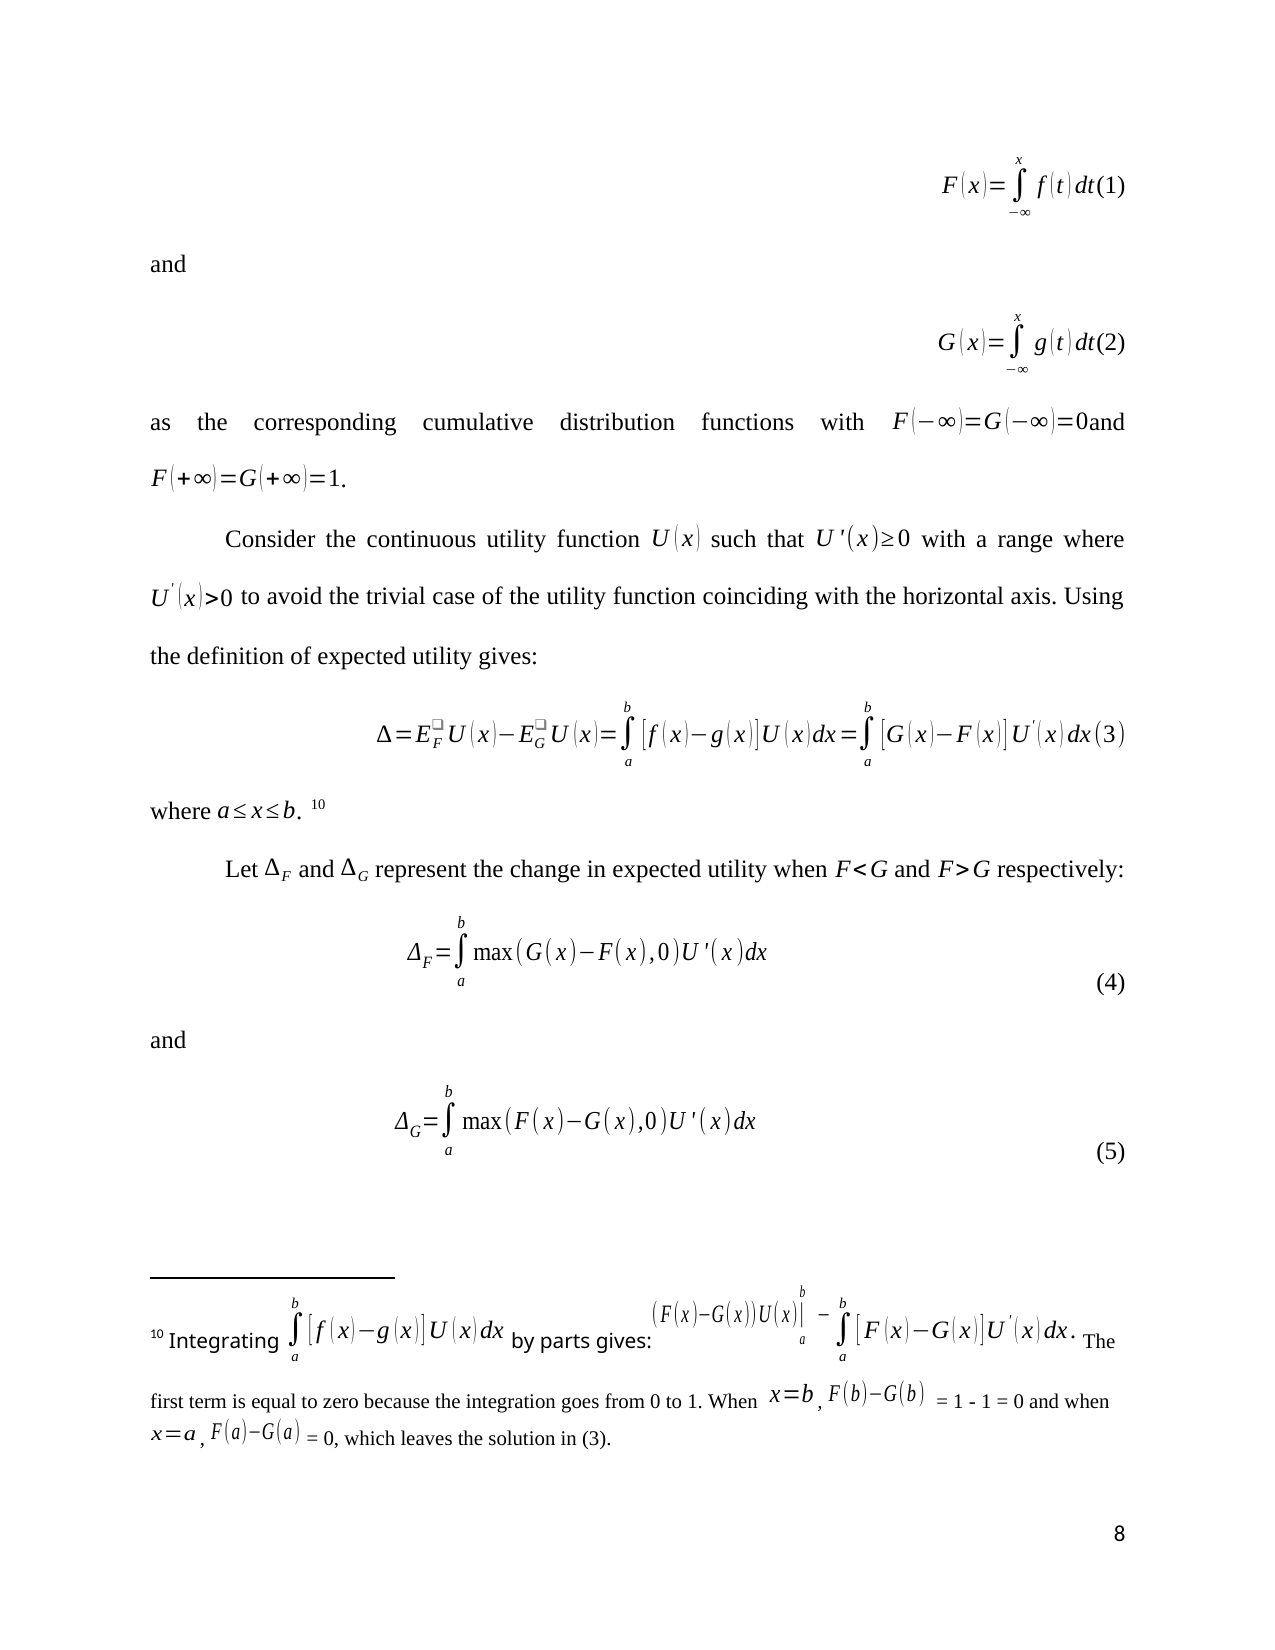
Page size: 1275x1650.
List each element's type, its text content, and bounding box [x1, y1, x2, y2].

text and [150, 249, 1125, 278]
text as the corresponding cumulative distribution functions with and . [150, 406, 1125, 494]
text (4) [150, 913, 1125, 996]
text (1) [150, 150, 1125, 221]
text where . [150, 796, 1125, 824]
text and [150, 1025, 1125, 1054]
text (5) [150, 1082, 1125, 1165]
text Consider the continuous utility function such that with a range where to avoid the trivial case of the utility function coinciding with the horizontal axis. Using the definition of expected utility gives: [150, 523, 1125, 670]
text Let and represent the change in expected utility when and respectively: [150, 853, 1125, 885]
text (2) [150, 307, 1125, 378]
